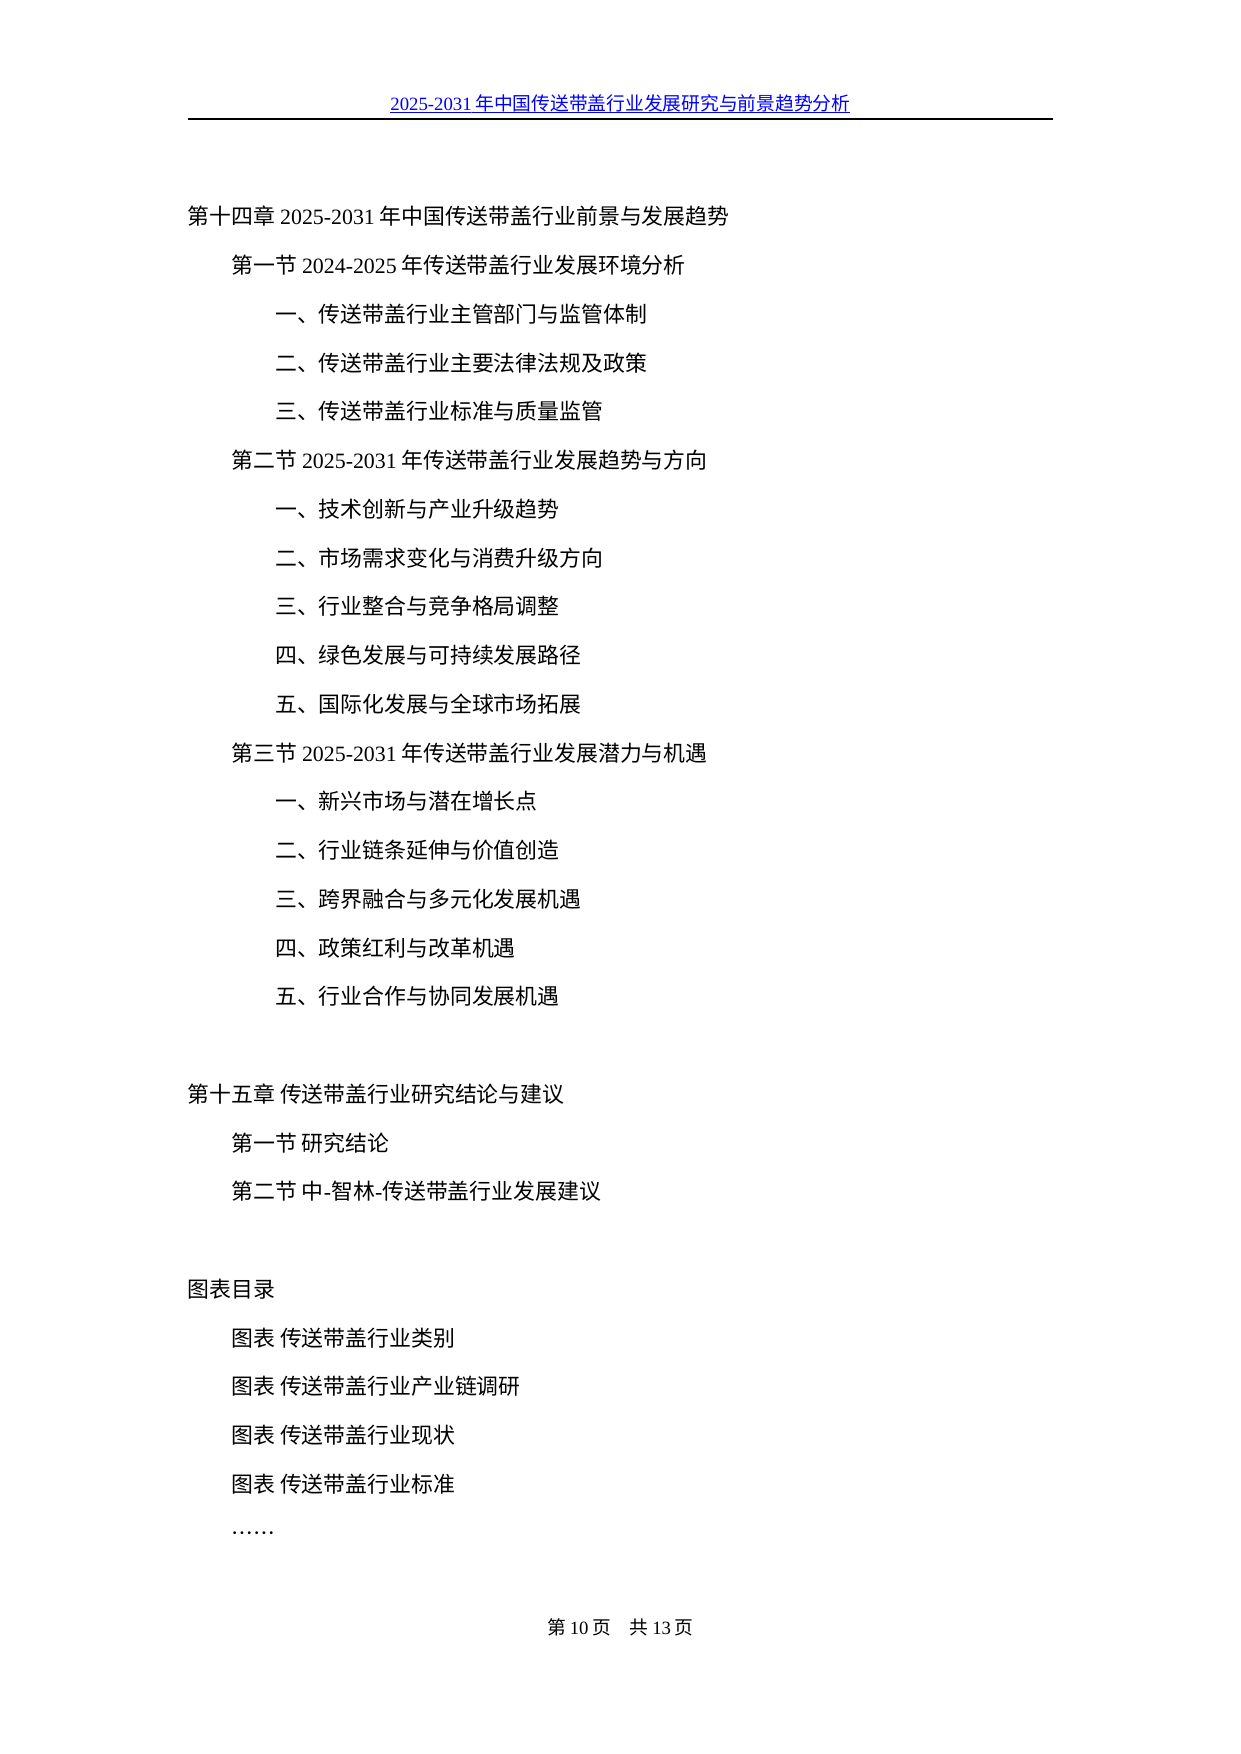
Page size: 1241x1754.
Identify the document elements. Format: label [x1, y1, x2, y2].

text [187, 150, 1053, 1548]
